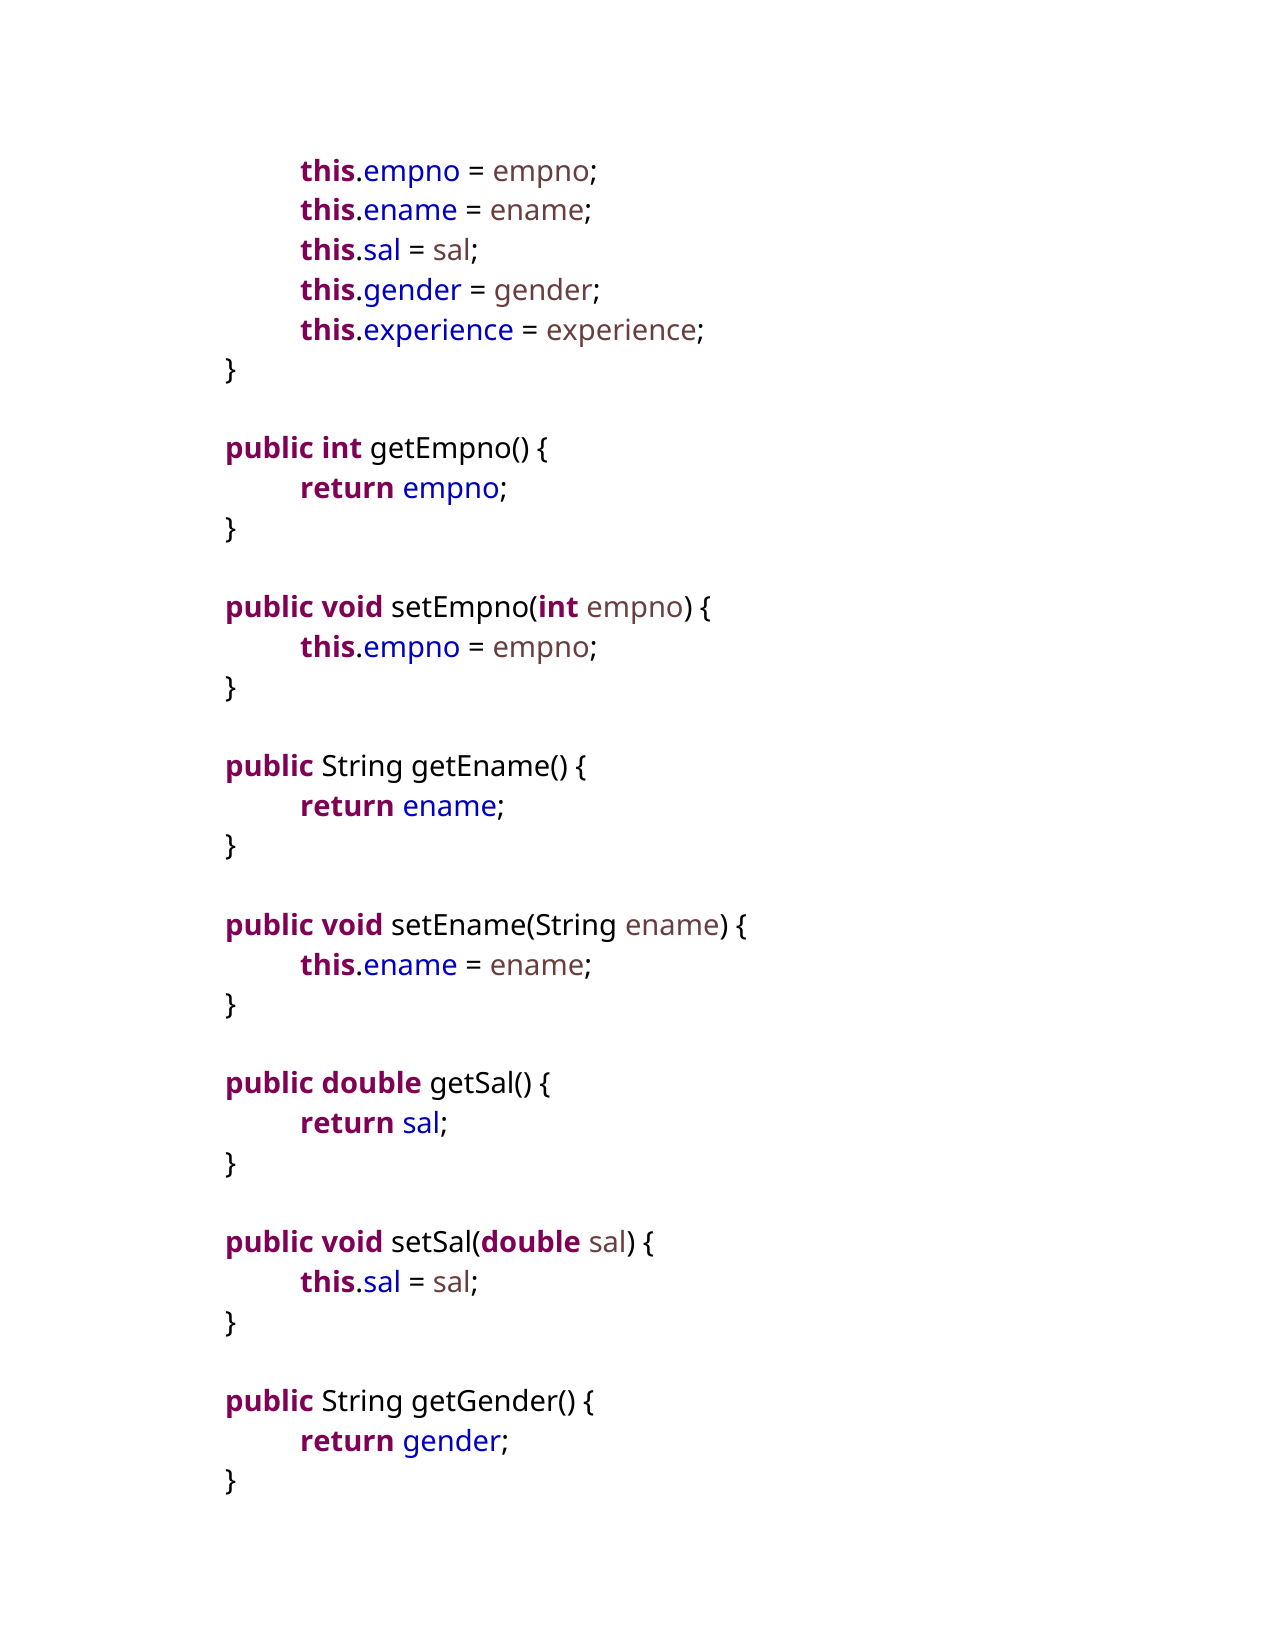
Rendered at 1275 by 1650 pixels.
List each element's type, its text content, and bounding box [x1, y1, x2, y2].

text } [150, 507, 1125, 547]
text } [150, 666, 1125, 706]
text public void setEname(String ename) { [150, 904, 1125, 944]
text return empno; [150, 467, 1125, 507]
text } [150, 1460, 1125, 1499]
text } [150, 1142, 1125, 1182]
text this.ename = ename; [150, 944, 1125, 983]
text this.ename = ename; [150, 190, 1125, 229]
text return ename; [150, 785, 1125, 825]
text public void setEmpno(int empno) { [150, 587, 1125, 626]
text } [150, 348, 1125, 388]
text public void setSal(double sal) { [150, 1222, 1125, 1261]
text return sal; [150, 1102, 1125, 1142]
text this.sal = sal; [150, 229, 1125, 269]
text } [150, 983, 1125, 1023]
text public String getEname() { [150, 745, 1125, 785]
text public double getSal() { [150, 1063, 1125, 1102]
text } [150, 825, 1125, 864]
text this.experience = experience; [150, 309, 1125, 348]
text return gender; [150, 1420, 1125, 1460]
text this.empno = empno; [150, 150, 1125, 190]
text this.empno = empno; [150, 626, 1125, 666]
text this.sal = sal; [150, 1261, 1125, 1301]
text } [150, 1301, 1125, 1341]
text this.gender = gender; [150, 269, 1125, 309]
text public String getGender() { [150, 1380, 1125, 1420]
text public int getEmpno() { [150, 428, 1125, 467]
